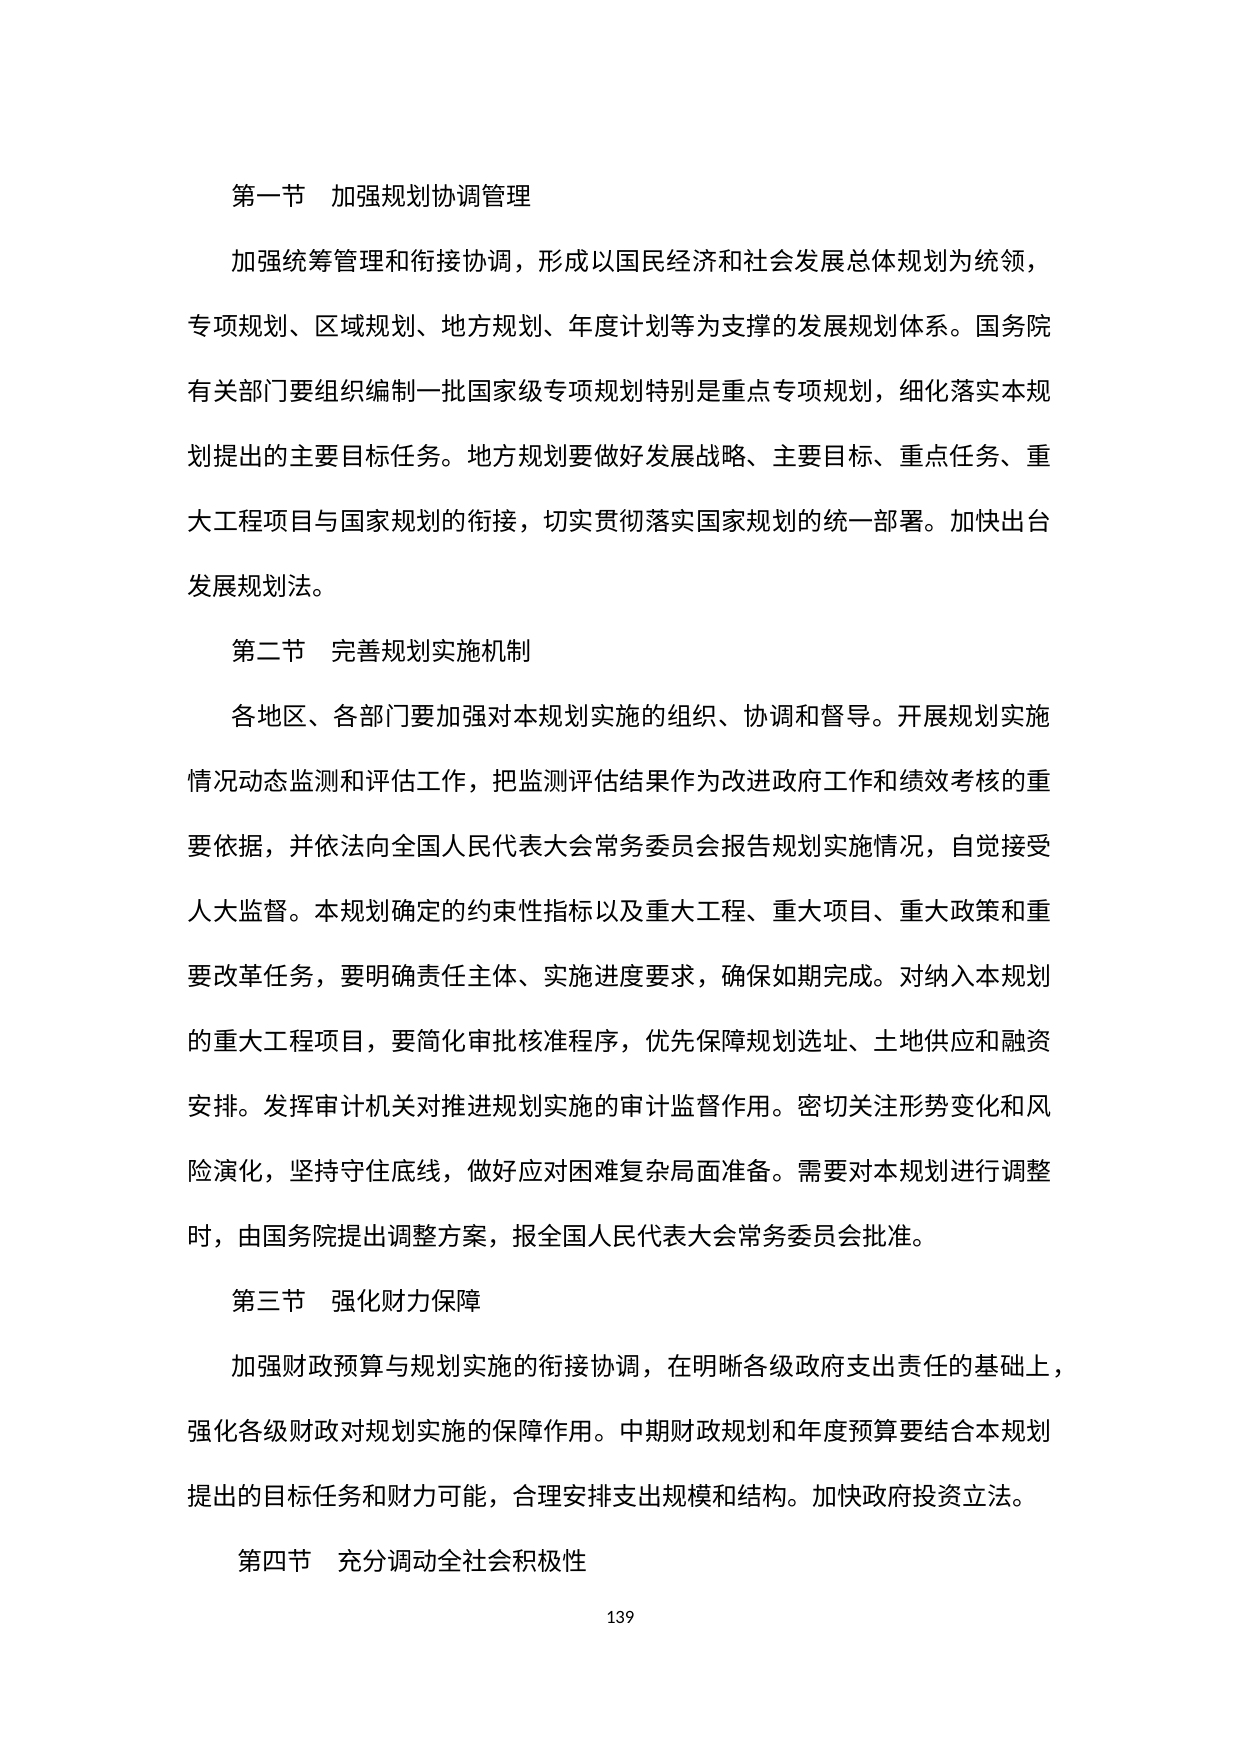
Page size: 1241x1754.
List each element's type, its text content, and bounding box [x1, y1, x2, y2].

text 加强统筹管理和衔接协调，形成以国民经济和社会发展总体规划为统领，专项规划、区域规划、地方规划、年度计划等为支撑的发展规划体系。国务院有关部门要组织编制一批国家级专项规划特别是重点专项规划，细化落实本规划提出的主要目标任务。地方规划要做好发展战略、主要目标、重点任务、重大工程项目与国家规划的衔接，切实贯彻落实国家规划的统一部署。加快出台发展规划法。 [187, 227, 1053, 617]
text 第二节 完善规划实施机制 [187, 617, 1053, 682]
text 加强财政预算与规划实施的衔接协调，在明晰各级政府支出责任的基础上，强化各级财政对规划实施的保障作用。中期财政规划和年度预算要结合本规划提出的目标任务和财力可能，合理安排支出规模和结构。加快政府投资立法。 [187, 1332, 1053, 1527]
text 第三节 强化财力保障 [187, 1267, 1053, 1332]
text 各地区、各部门要加强对本规划实施的组织、协调和督导。开展规划实施情况动态监测和评估工作，把监测评估结果作为改进政府工作和绩效考核的重要依据，并依法向全国人民代表大会常务委员会报告规划实施情况，自觉接受人大监督。本规划确定的约束性指标以及重大工程、重大项目、重大政策和重要改革任务，要明确责任主体、实施进度要求，确保如期完成。对纳入本规划的重大工程项目，要简化审批核准程序，优先保障规划选址、土地供应和融资安排。发挥审计机关对推进规划实施的审计监督作用。密切关注形势变化和风险演化，坚持守住底线，做好应对困难复杂局面准备。需要对本规划进行调整时，由国务院提出调整方案，报全国人民代表大会常务委员会批准。 [187, 682, 1053, 1267]
text 第四节 充分调动全社会积极性 [187, 1527, 1053, 1592]
text 第一节 加强规划协调管理 [187, 162, 1053, 227]
